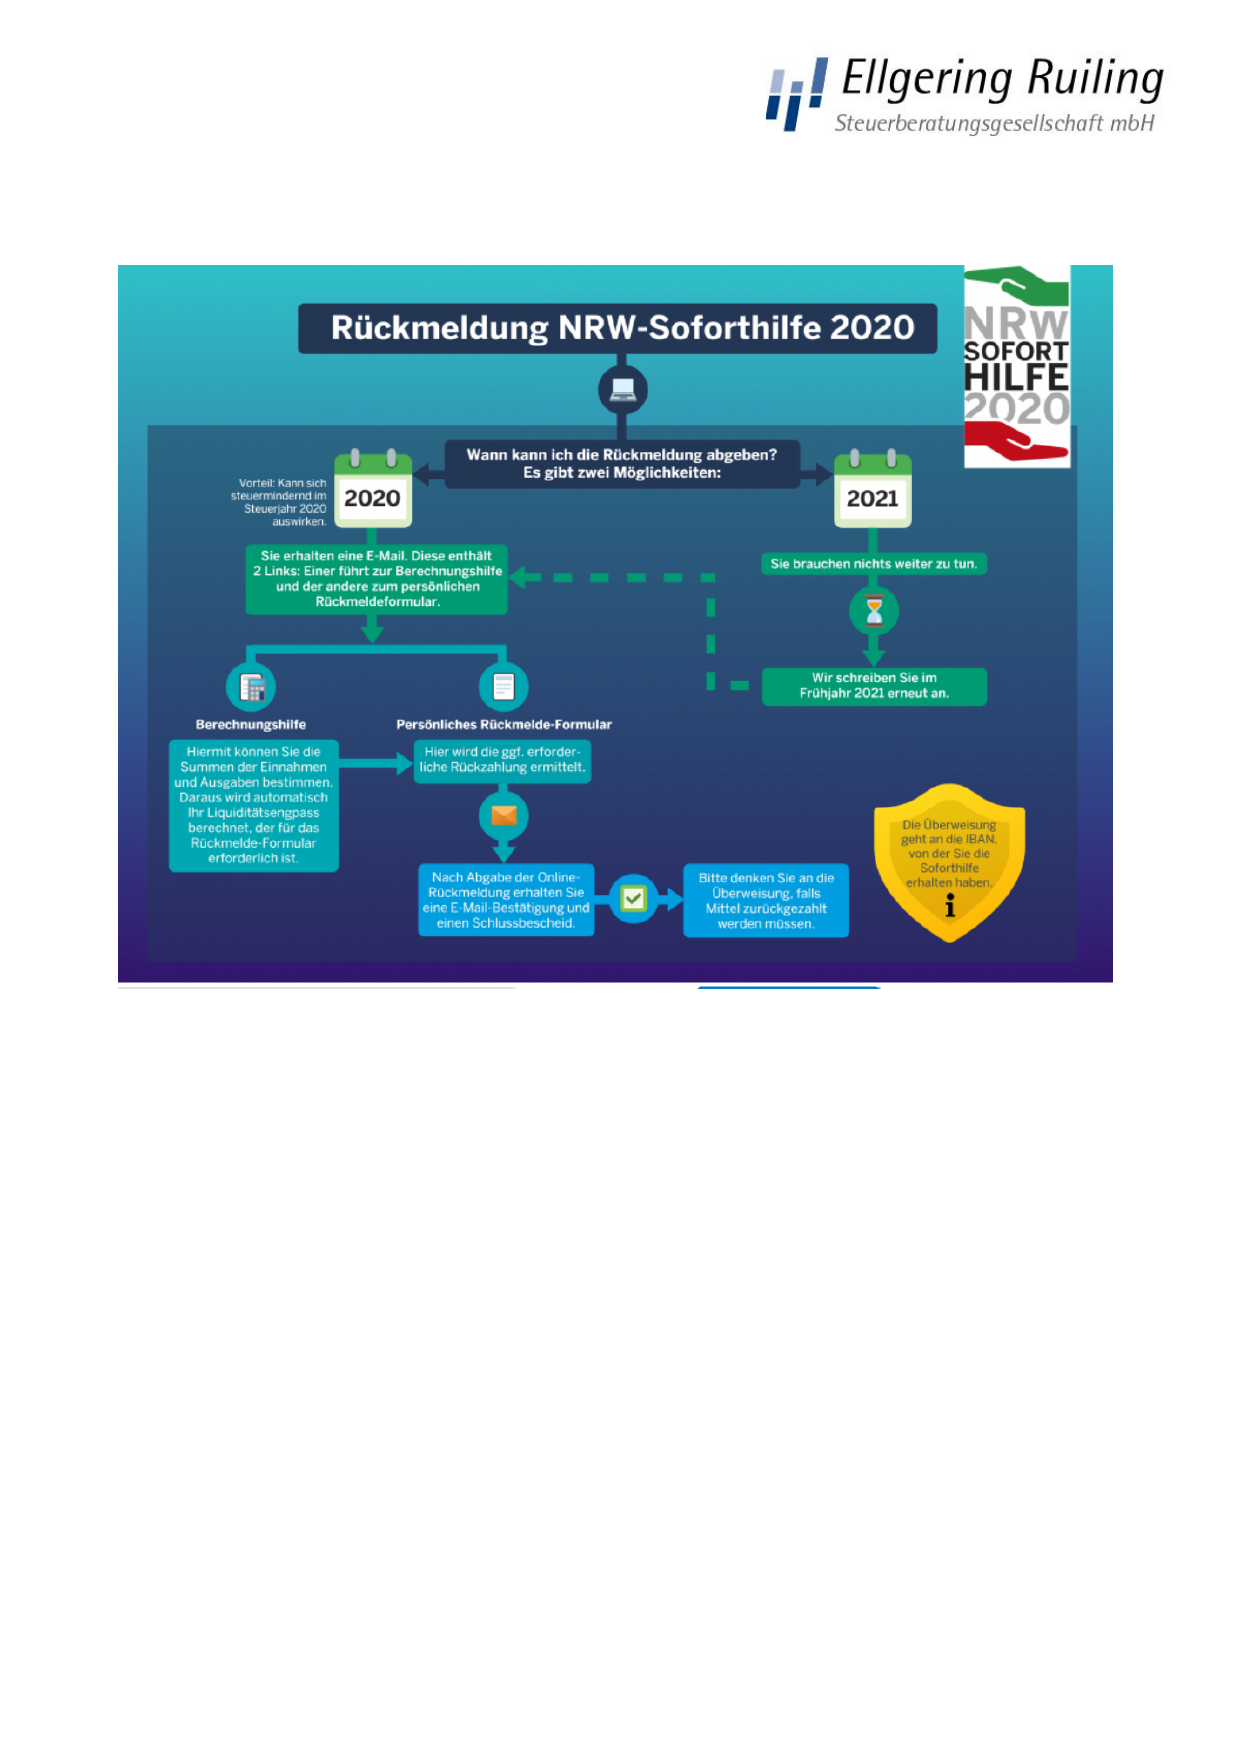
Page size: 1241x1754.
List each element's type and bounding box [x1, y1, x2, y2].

picture [118, 265, 1123, 989]
picture [765, 43, 1174, 137]
